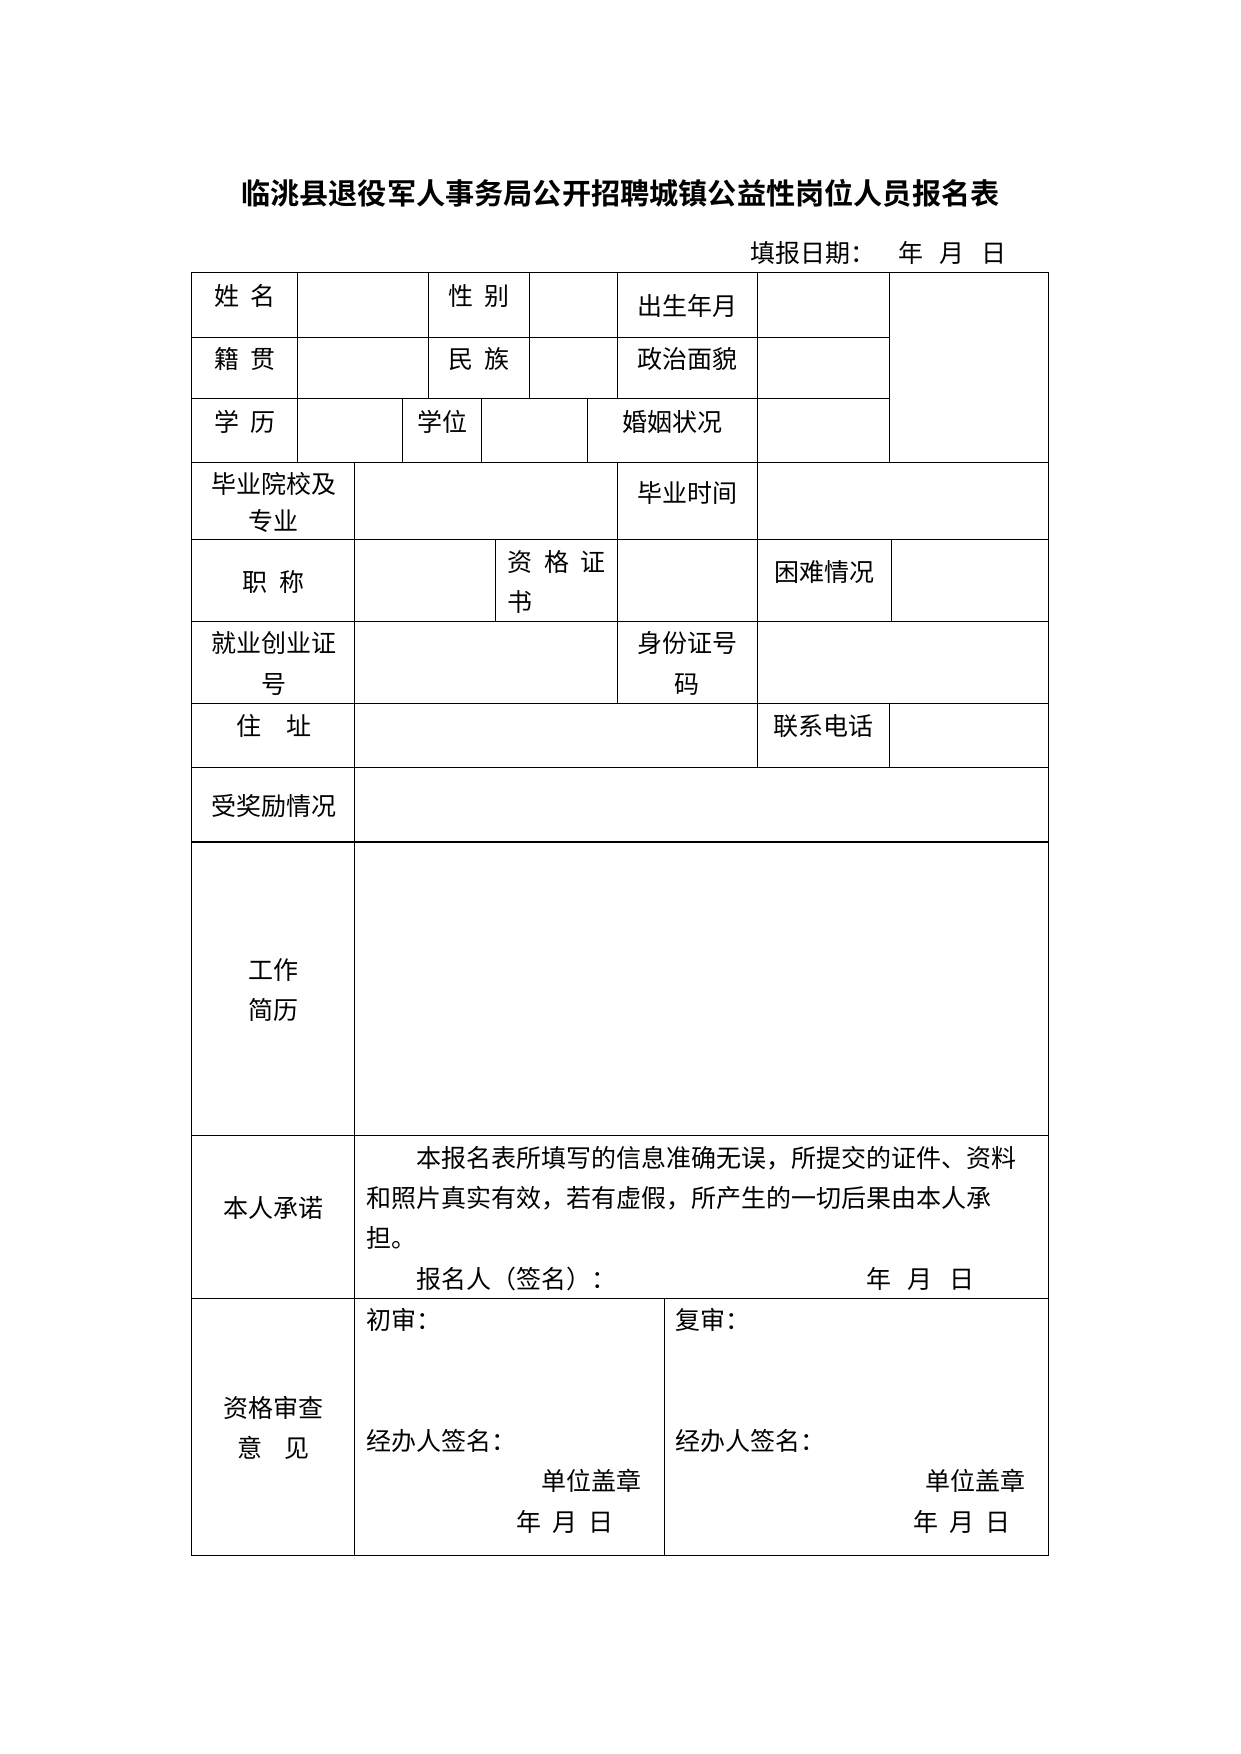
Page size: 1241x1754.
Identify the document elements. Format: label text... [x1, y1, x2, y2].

table_cell 初审： 经办人签名： 单位盖章 年 月 日 [355, 1299, 664, 1555]
table_cell [890, 704, 1048, 767]
table_header 出生年月 [618, 273, 757, 337]
table_header 性 别 [429, 273, 529, 337]
table_cell 学位 [403, 399, 481, 462]
table_cell [298, 399, 402, 462]
table_cell [355, 704, 757, 767]
table_cell [298, 338, 428, 398]
table_cell 困难情况 [758, 540, 891, 621]
table_cell [618, 540, 757, 621]
table_cell 本报名表所填写的信息准确无误，所提交的证件、资料和照片真实有效，若有虚假，所产生的一切后果由本人承担。 报名人（签名）： 年 月 日 [355, 1136, 1048, 1298]
table_cell 民 族 [429, 338, 529, 398]
table_header 姓 名 [192, 273, 297, 337]
table_cell [482, 399, 587, 462]
table_cell 就业创业证号 [192, 622, 354, 702]
table_cell [355, 540, 495, 621]
table_cell 籍 贯 [192, 338, 297, 398]
table_cell [355, 463, 617, 539]
table_cell 资格审查 意 见 [192, 1299, 354, 1555]
table_cell 住 址 [192, 704, 354, 767]
table_header [890, 273, 1048, 462]
table_cell [758, 622, 1048, 702]
table_cell 学 历 [192, 399, 297, 462]
table_header [298, 273, 428, 337]
table_cell [758, 463, 1048, 539]
table_cell 职 称 [192, 540, 354, 621]
table_cell [530, 338, 617, 398]
table_cell [355, 622, 617, 702]
table_cell 资格证书 [496, 540, 617, 621]
text 临洮县退役军人事务局公开招聘城镇公益性岗位人员报名表 [187, 151, 1053, 232]
table_cell [355, 843, 1048, 1135]
table_cell [758, 338, 889, 398]
table_cell 毕业时间 [618, 463, 757, 539]
table_cell 婚姻状况 [588, 399, 757, 462]
table_cell 受奖励情况 [192, 768, 354, 841]
table_cell 身份证号码 [618, 622, 757, 702]
table_cell 复审： 经办人签名： 单位盖章 年 月 日 [665, 1299, 1048, 1555]
table_cell 工作 简历 [192, 843, 354, 1135]
table_cell [892, 540, 1048, 621]
table_cell [355, 768, 1048, 841]
text 填报日期： 年 月 日 [163, 232, 1112, 272]
table_header [758, 273, 889, 337]
table_cell 联系电话 [758, 704, 889, 767]
table_cell [758, 399, 889, 462]
table_header [530, 273, 617, 337]
table_cell 毕业院校及 专业 [192, 463, 354, 539]
table_cell 本人承诺 [192, 1136, 354, 1298]
table_cell 政治面貌 [618, 338, 757, 398]
